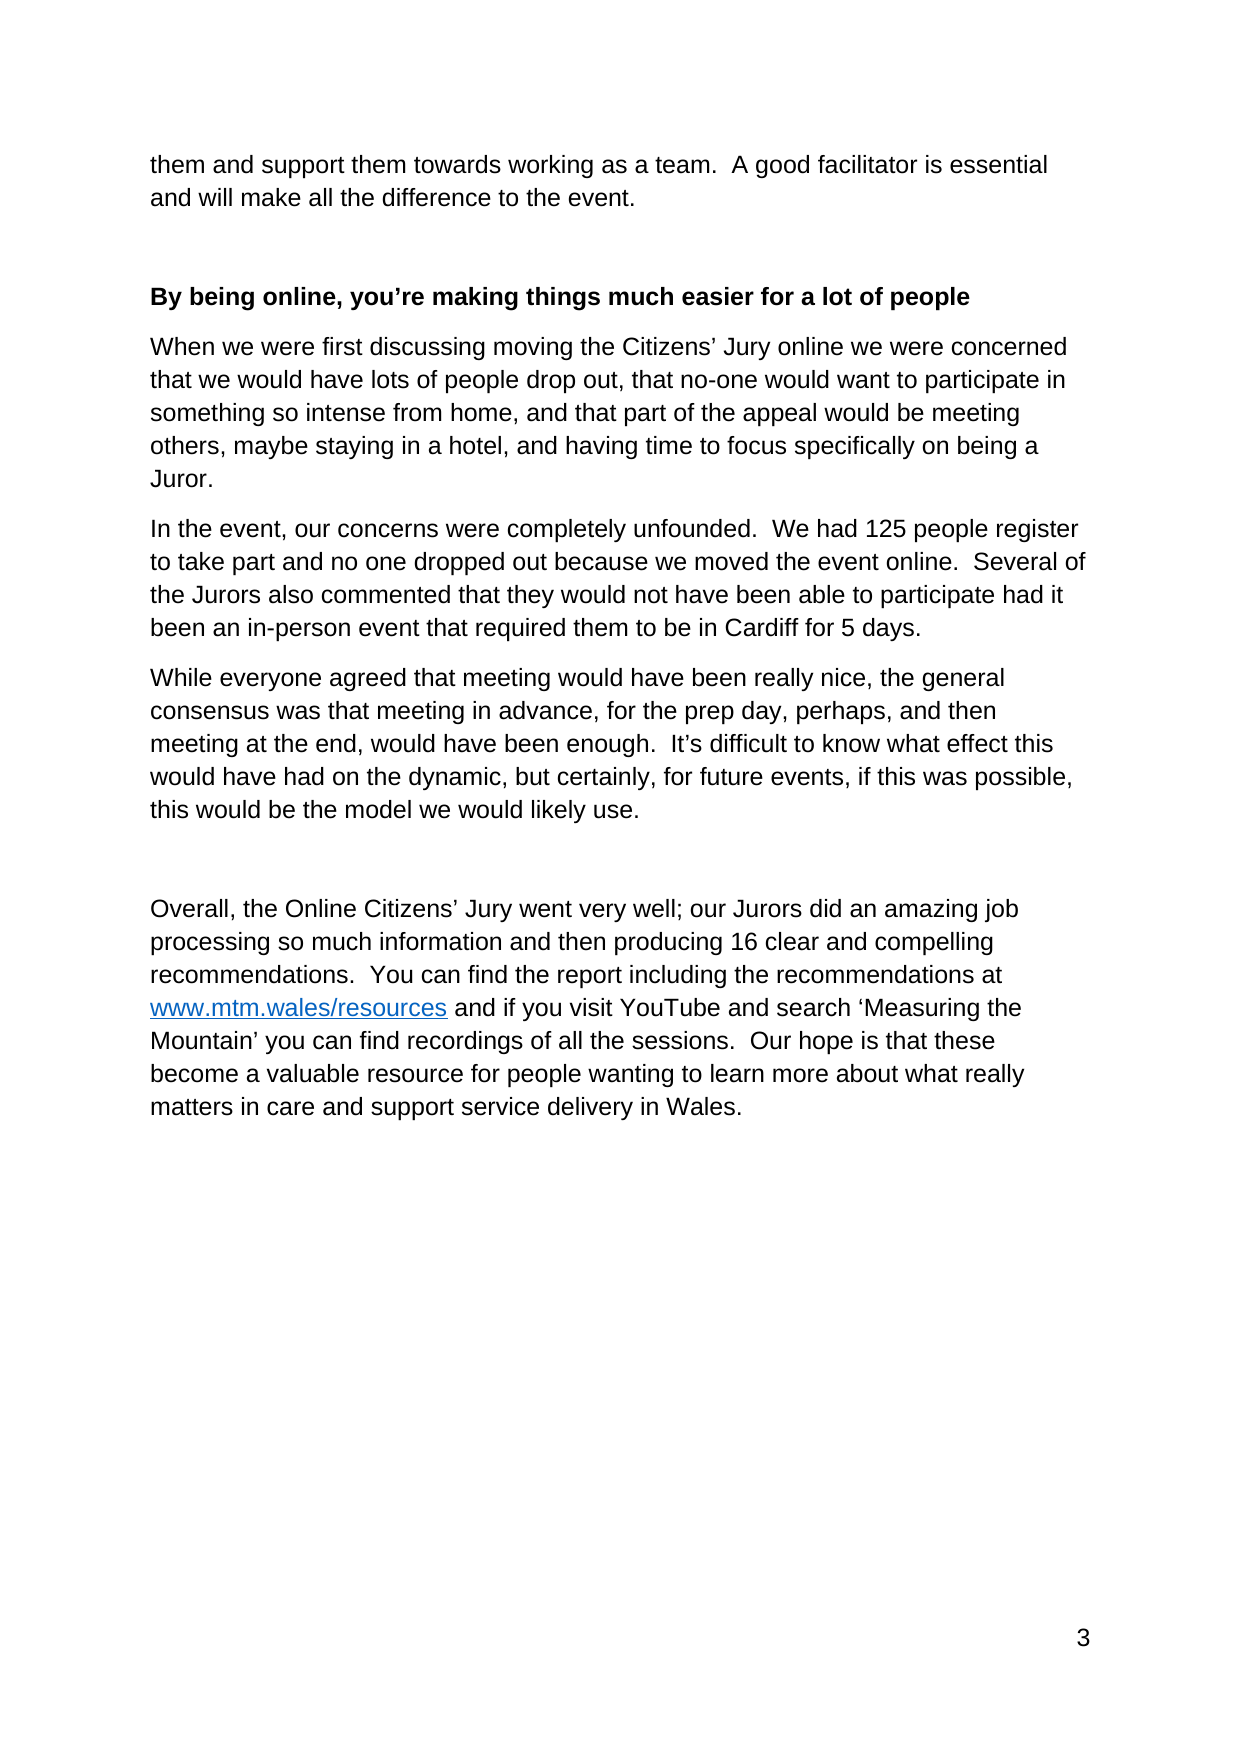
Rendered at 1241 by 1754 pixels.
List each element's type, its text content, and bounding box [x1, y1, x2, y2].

text When we were first discussing moving the Citizens’ Jury online we were concerned that we would have lots of people drop out, that no-one would want to participate in something so intense from home, and that part of the appeal would be meeting others, maybe staying in a hotel, and having time to focus specifically on being a Juror. [150, 332, 1090, 493]
text While everyone agreed that meeting would have been really nice, the general consensus was that meeting in advance, for the prep day, perhaps, and then meeting at the end, would have been enough. It’s difficult to know what effect this would have had on the dynamic, but certainly, for future events, if this was possible, this would be the model we would likely use. [150, 663, 1090, 823]
text By being online, you’re making things much easier for a lot of people [150, 282, 1090, 311]
text Overall, the Online Citizens’ Jury went very well; our Jurors did an amazing job processing so much information and then producing 16 clear and compelling recommendations. You can find the report including the recommendations at www.mtm.wales/resources and if you visit YouTube and search ‘Measuring the Mountain’ you can find recordings of all the sessions. Our hope is that these become a valuable resource for people wanting to learn more about what really matters in care and support service delivery in Wales. [150, 894, 1090, 1121]
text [150, 150, 1090, 212]
text In the event, our concerns were completely unfounded. We had 125 people register to take part and no one dropped out because we moved the event online. Several of the Jurors also commented that they would not have been able to participate had it been an in-person event that required them to be in Cardiff for 5 days. [150, 514, 1090, 642]
